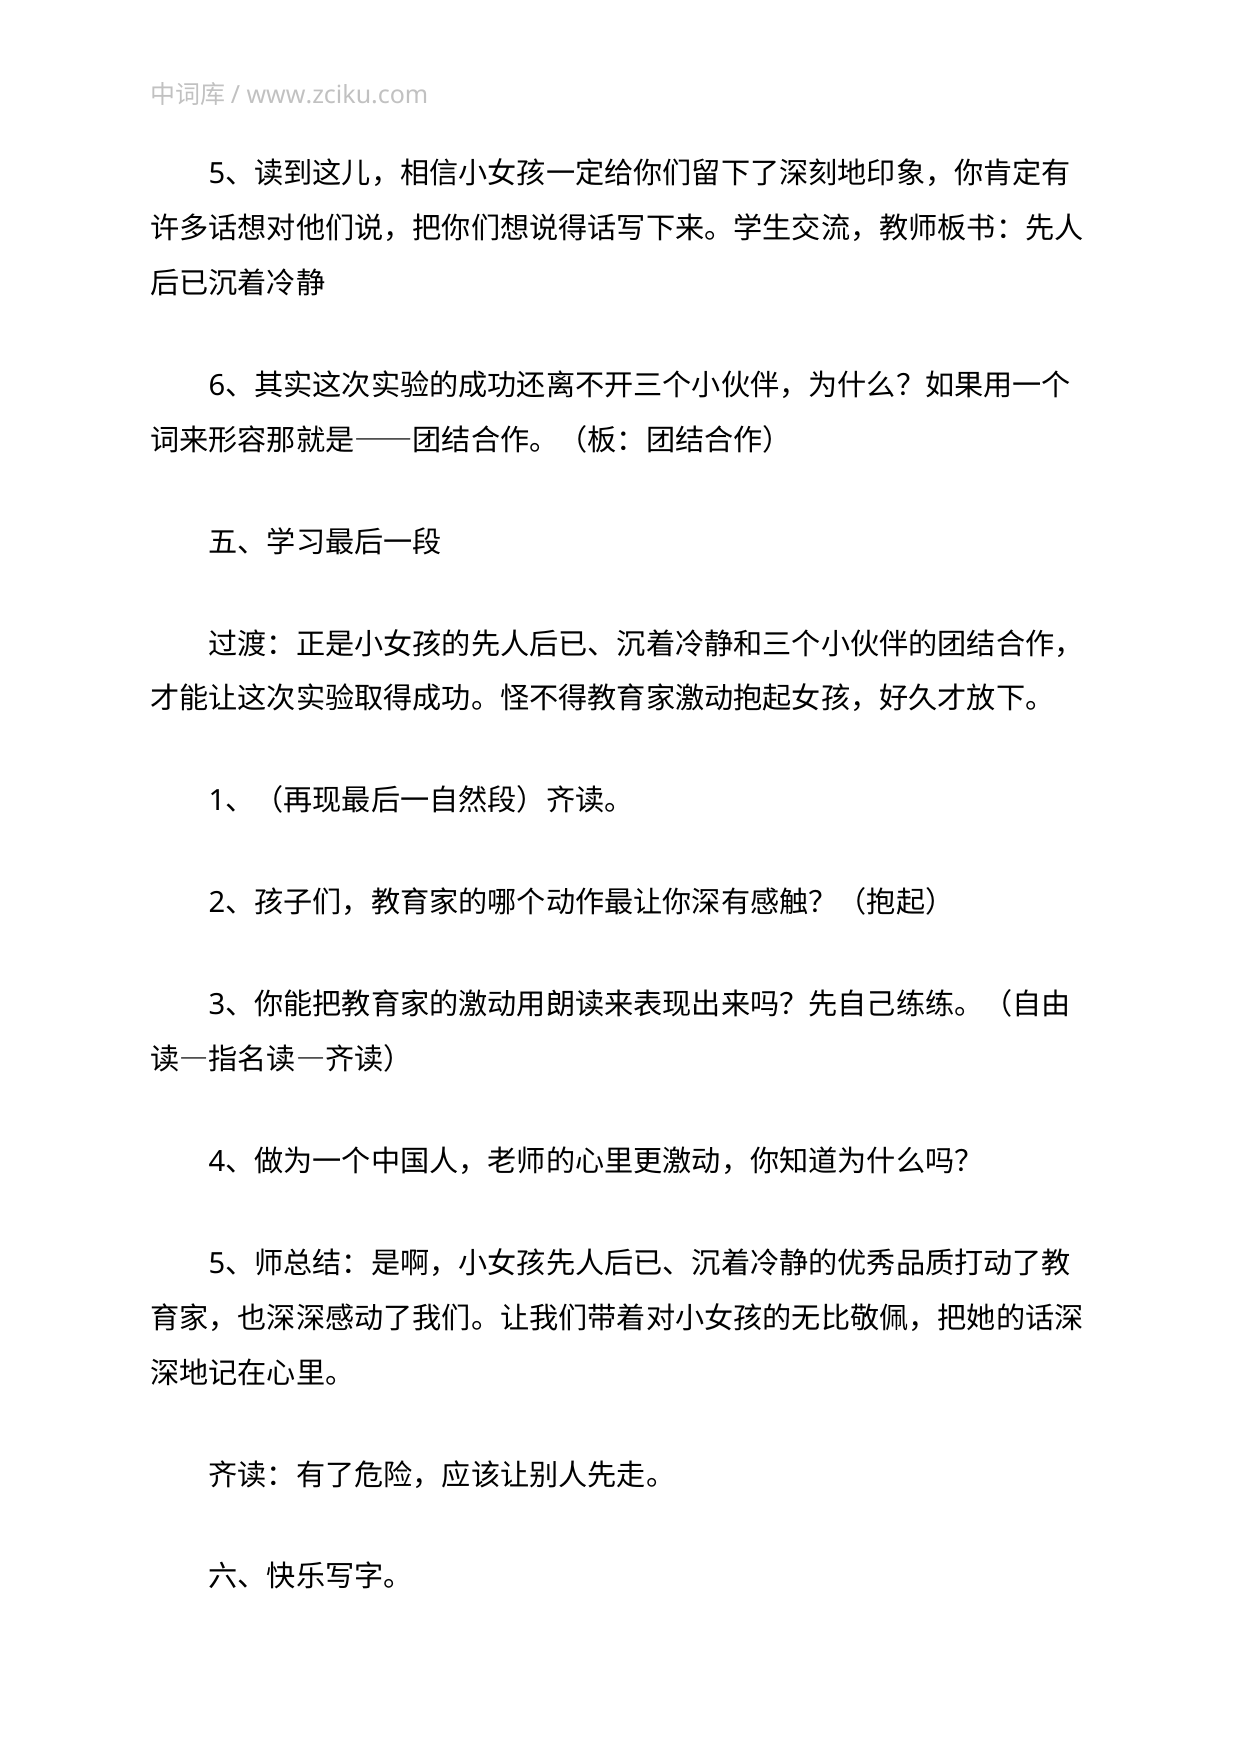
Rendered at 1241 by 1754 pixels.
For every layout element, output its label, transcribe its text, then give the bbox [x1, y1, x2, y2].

text 五、学习最后一段 [150, 518, 1090, 561]
text 六、快乐写字。 [150, 1553, 1090, 1595]
text 2、孩子们，教育家的哪个动作最让你深有感触？（抱起） [150, 879, 1090, 921]
text 3、你能把教育家的激动用朗读来表现出来吗？先自己练练。（自由读—指名读—齐读） [150, 981, 1090, 1078]
text 5、读到这儿，相信小女孩一定给你们留下了深刻地印象，你肯定有许多话想对他们说，把你们想说得话写下来。学生交流，教师板书：先人后已沉着冷静 [150, 150, 1090, 302]
text 过渡：正是小女孩的先人后已、沉着冷静和三个小伙伴的团结合作，才能让这次实验取得成功。怪不得教育家激动抱起女孩，好久才放下。 [150, 620, 1090, 717]
text 4、做为一个中国人，老师的心里更激动，你知道为什么吗？ [150, 1138, 1090, 1180]
text 6、其实这次实验的成功还离不开三个小伙伴，为什么？如果用一个词来形容那就是——团结合作。（板：团结合作） [150, 362, 1090, 459]
text 齐读：有了危险，应该让别人先走。 [150, 1451, 1090, 1493]
text 1、（再现最后一自然段）齐读。 [150, 777, 1090, 819]
text 5、师总结：是啊，小女孩先人后已、沉着冷静的优秀品质打动了教育家，也深深感动了我们。让我们带着对小女孩的无比敬佩，把她的话深深地记在心里。 [150, 1239, 1090, 1392]
